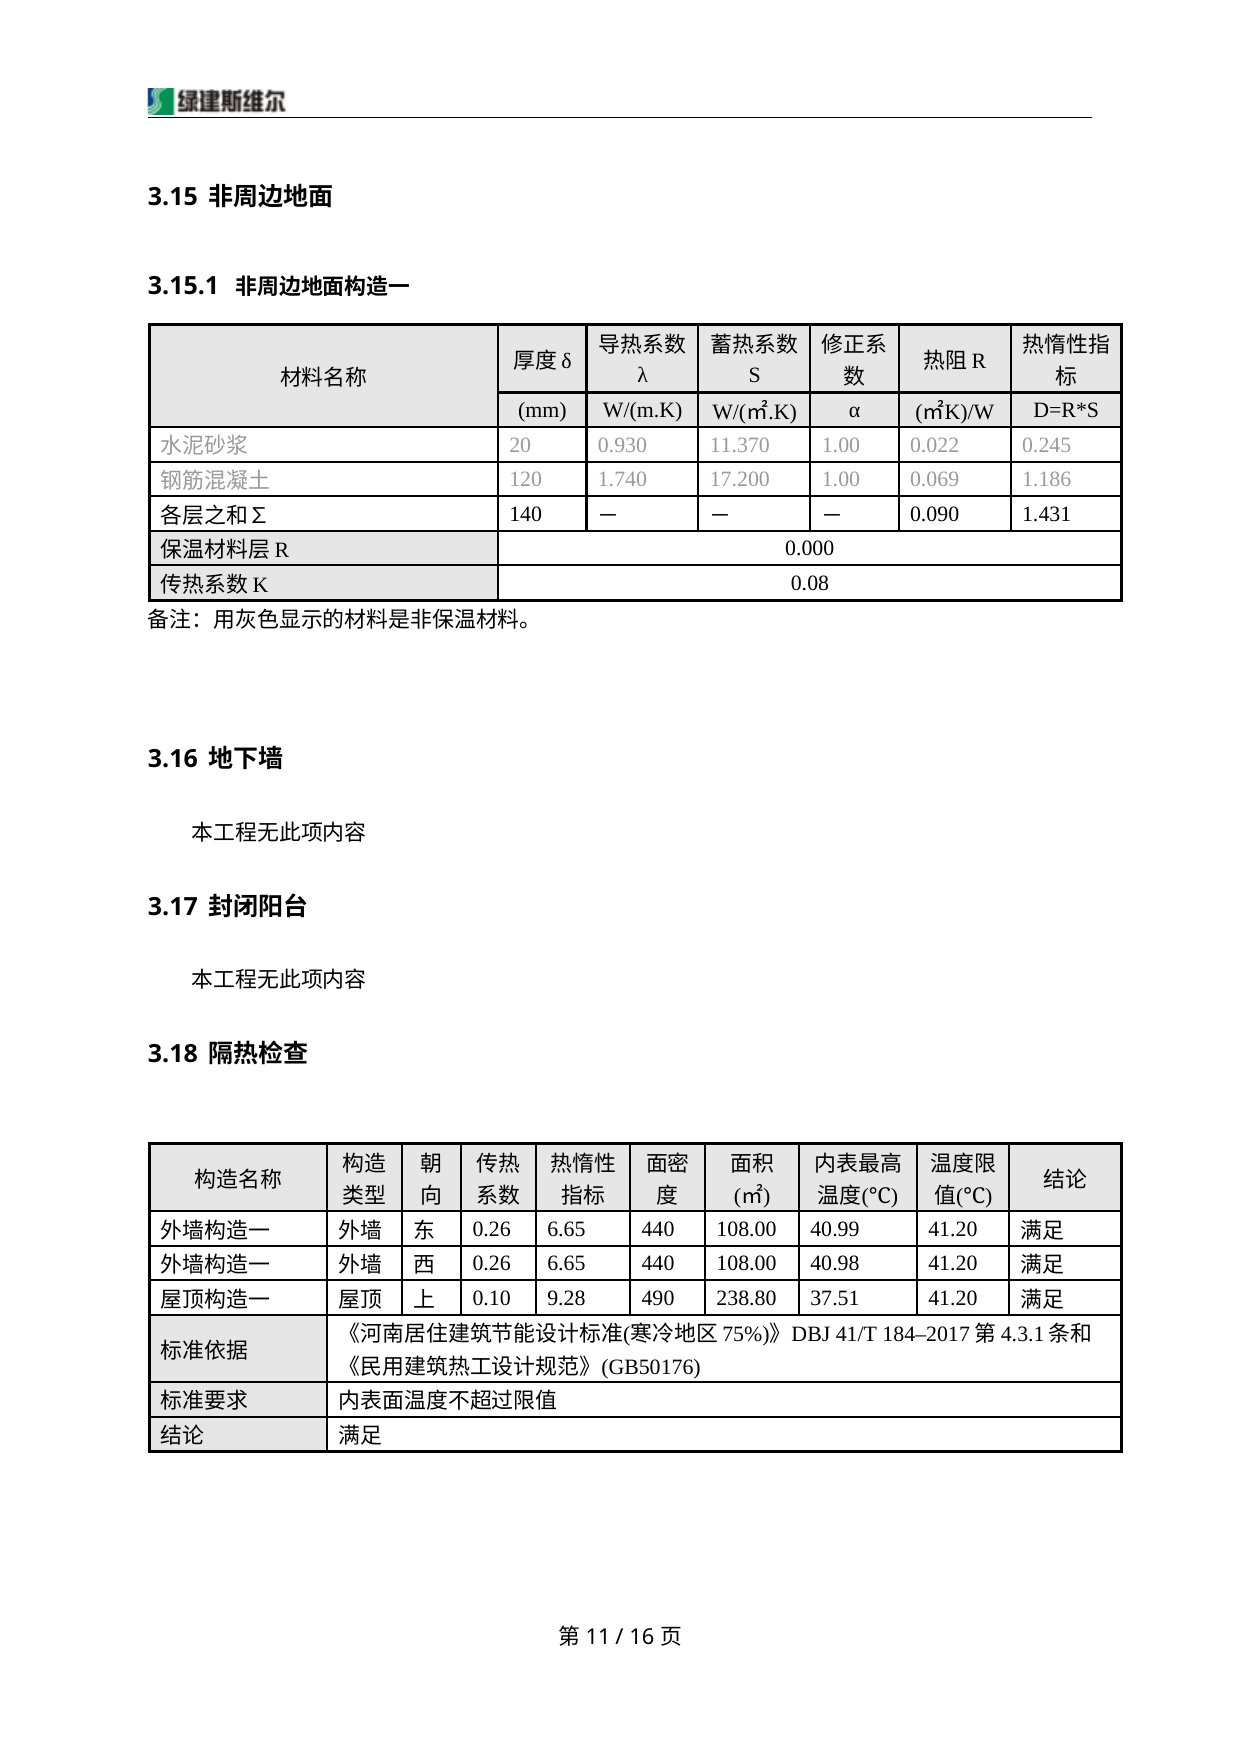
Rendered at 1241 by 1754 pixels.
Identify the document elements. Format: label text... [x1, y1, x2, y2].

table_header 朝向 [403, 1145, 460, 1210]
subtitle 封闭阳台 [148, 872, 1092, 937]
subtitle 非周边地面 [148, 162, 1092, 227]
table_cell 保温材料层R [151, 532, 497, 564]
table_cell 1.740 [588, 463, 697, 495]
table_cell 20 [499, 428, 585, 461]
table_cell 东 [403, 1212, 460, 1245]
table_cell 水泥砂浆 [151, 428, 497, 461]
table_cell － [811, 497, 898, 530]
table_cell 0.10 [462, 1281, 535, 1314]
table_cell (㎡K)/W [900, 394, 1010, 426]
table_cell 外墙 [328, 1247, 401, 1279]
table_cell 40.98 [800, 1247, 916, 1279]
table_cell 120 [499, 463, 585, 495]
table_cell 11.370 [699, 428, 809, 461]
table_cell 1.431 [1012, 497, 1120, 530]
table_cell － [588, 497, 697, 530]
table_cell 屋顶构造一 [151, 1281, 326, 1314]
table_cell 满足 [1010, 1281, 1120, 1314]
table_header 修正系数 [811, 326, 898, 391]
text 备注：用灰色显示的材料是非保温材料。 [148, 602, 1092, 634]
table_cell 0.930 [588, 428, 697, 461]
table_cell 西 [403, 1247, 460, 1279]
table_header 传热系数 [462, 1145, 535, 1210]
table_cell 40.99 [800, 1212, 916, 1245]
picture [147, 88, 289, 115]
table_header 构造名称 [151, 1145, 326, 1210]
table_cell (mm) [499, 394, 585, 426]
subtitle 非周边地面构造一 [148, 252, 1092, 317]
table_header 厚度δ [499, 326, 585, 391]
table_cell 41.20 [918, 1212, 1008, 1245]
table_cell 0.08 [499, 566, 1120, 599]
table_cell α [811, 394, 898, 426]
table_cell 41.20 [918, 1281, 1008, 1314]
table_cell 108.00 [706, 1212, 798, 1245]
table_cell 0.26 [462, 1247, 535, 1279]
table_header 蓄热系数S [699, 326, 809, 391]
table_cell 上 [403, 1281, 460, 1314]
table_cell 外墙构造一 [151, 1247, 326, 1279]
subtitle 隔热检查 [148, 1019, 1092, 1084]
table_cell 238.80 [706, 1281, 798, 1314]
table_cell 0.245 [1012, 428, 1120, 461]
table_cell － [699, 497, 809, 530]
table_cell 0.000 [499, 532, 1120, 564]
table_cell 0.26 [462, 1212, 535, 1245]
table_cell 标准依据 [151, 1316, 326, 1381]
table_cell 0.090 [900, 497, 1010, 530]
table_cell 440 [631, 1247, 704, 1279]
table_header 导热系数λ [588, 326, 697, 391]
table_cell 37.51 [800, 1281, 916, 1314]
table_header 热惰性指标 [537, 1145, 629, 1210]
table_cell W/(㎡.K) [699, 394, 809, 426]
table_cell 490 [631, 1281, 704, 1314]
table_header 材料名称 [151, 326, 497, 426]
table_cell 各层之和∑ [151, 497, 497, 530]
table_cell 标准要求 [151, 1383, 326, 1416]
table_header 构造类型 [328, 1145, 401, 1210]
subtitle 地下墙 [148, 724, 1092, 789]
table_cell 传热系数K [151, 566, 497, 599]
text 本工程无此项内容 [148, 814, 1092, 847]
table_cell 内表面温度不超过限值 [328, 1383, 1120, 1416]
table_header 热阻R [900, 326, 1010, 391]
table_cell 屋顶 [328, 1281, 401, 1314]
table_cell 1.00 [811, 463, 898, 495]
table_cell 1.00 [811, 428, 898, 461]
table_cell 41.20 [918, 1247, 1008, 1279]
table_cell W/(m.K) [588, 394, 697, 426]
text 本工程无此项内容 [148, 962, 1092, 994]
table_cell 钢筋混凝土 [151, 463, 497, 495]
table_cell 外墙 [328, 1212, 401, 1245]
table_cell 108.00 [706, 1247, 798, 1279]
table_header 面积 (㎡) [706, 1145, 798, 1210]
table_cell 6.65 [537, 1212, 629, 1245]
table_cell 外墙构造一 [151, 1212, 326, 1245]
table_cell 《河南居住建筑节能设计标准(寒冷地区75%)》DBJ 41/T 184–2017第4.3.1条和《民用建筑热工设计规范》(GB50176) [328, 1316, 1120, 1381]
table_cell 满足 [328, 1418, 1120, 1450]
table_cell 440 [631, 1212, 704, 1245]
table_header 结论 [1010, 1145, 1120, 1210]
table_header 内表最高温度(℃) [800, 1145, 916, 1210]
table_cell D=R*S [1012, 394, 1120, 426]
table_cell 0.069 [900, 463, 1010, 495]
table_header 温度限值(℃) [918, 1145, 1008, 1210]
table_cell 1.186 [1012, 463, 1120, 495]
table_cell 满足 [1010, 1212, 1120, 1245]
table_cell 17.200 [699, 463, 809, 495]
table_cell 0.022 [900, 428, 1010, 461]
table_cell 9.28 [537, 1281, 629, 1314]
table_cell 6.65 [537, 1247, 629, 1279]
table_cell 结论 [151, 1418, 326, 1450]
table_header 面密度 [631, 1145, 704, 1210]
table_header 热惰性指标 [1012, 326, 1120, 391]
table_cell 140 [499, 497, 585, 530]
table_cell 满足 [1010, 1247, 1120, 1279]
